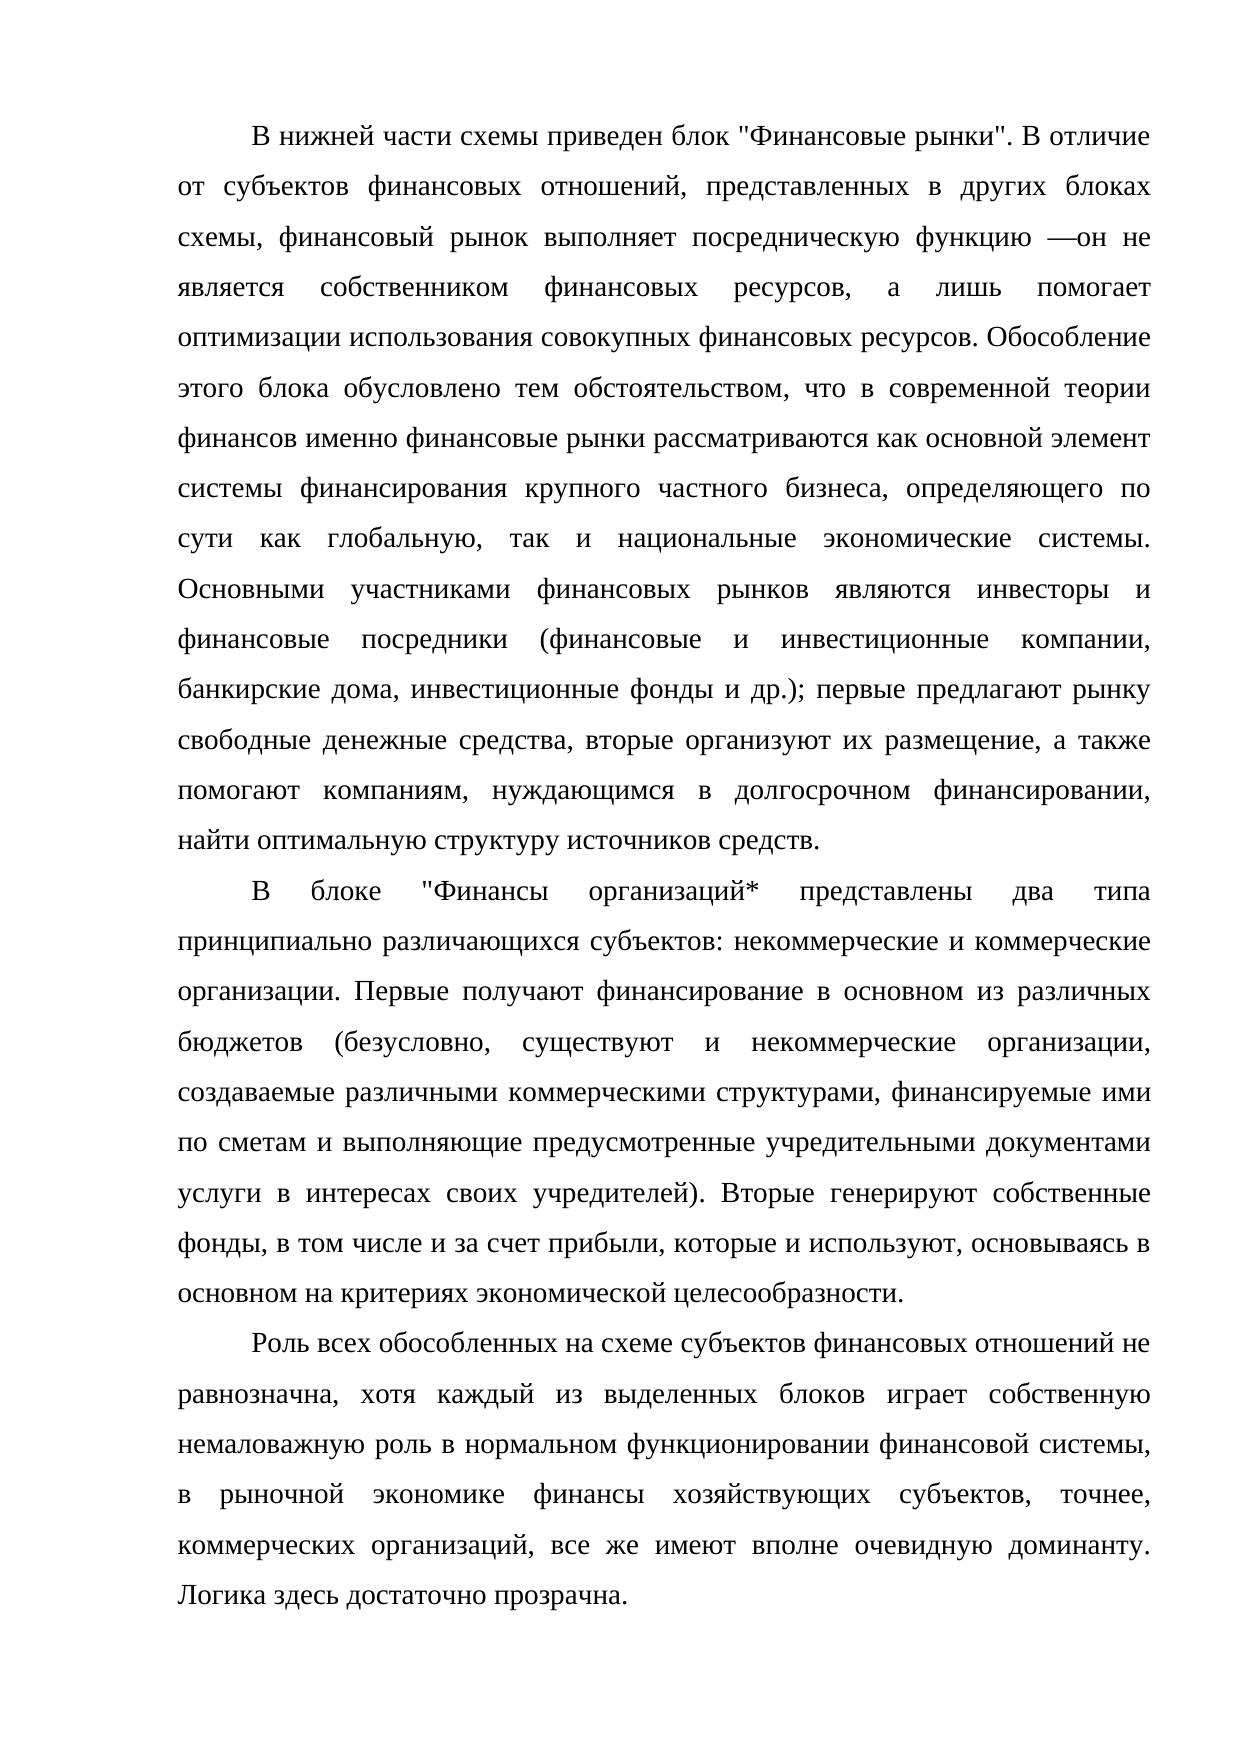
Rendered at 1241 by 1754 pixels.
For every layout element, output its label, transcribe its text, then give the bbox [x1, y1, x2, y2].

text В блоке "Финансы организаций* представлены два типа принципиально различающихся субъектов: некоммерческие и коммерческие организации. Первые получают финансирование в основном из различных бюджетов (безусловно, существуют и некоммерческие организации, создаваемые различными коммерческими структурами, финансируемые ими по сметам и выполняющие предусмотренные учредительными документами услуги в интересах своих учредителей). Вторые генерируют собственные фонды, в том числе и за счет прибыли, которые и используют, основываясь в основном на критериях экономической целесообразности. [177, 873, 1152, 1309]
text Роль всех обособленных на схеме субъектов финансовых отношений не равнозначна, хотя каждый из выделенных блоков играет собственную немаловажную роль в нормальном функционировании финансовой системы, в рыночной экономике финансы хозяйствующих субъектов, точнее, коммерческих организаций, все же имеют вполне очевидную доминанту. Логика здесь достаточно прозрачна. [177, 1326, 1152, 1611]
text В нижней части схемы приведен блок "Финансовые рынки". В отличие от субъектов финансовых отношений, представленных в других блоках схемы, финансовый рынок выполняет посредническую функцию —он не является собственником финансовых ресурсов, а лишь помогает оптимизации использования совокупных финансовых ресурсов. Обособление этого блока обусловлено тем обстоятельством, что в современной теории финансов именно финансовые рынки рассматриваются как основной элемент системы финансирования крупного частного бизнеса, определяющего по сути как глобальную, так и национальные экономические системы. Основными участниками финансовых рынков являются инвесторы и финансовые посредники (финансовые и инвестиционные компании, банкирские дома, инвестиционные фонды и др.); первые предлагают рынку свободные денежные средства, вторые организуют их размещение, а также помогают компаниям, нуждающимся в долгосрочном финансировании, найти оптимальную структуру источников средств. [177, 118, 1152, 856]
